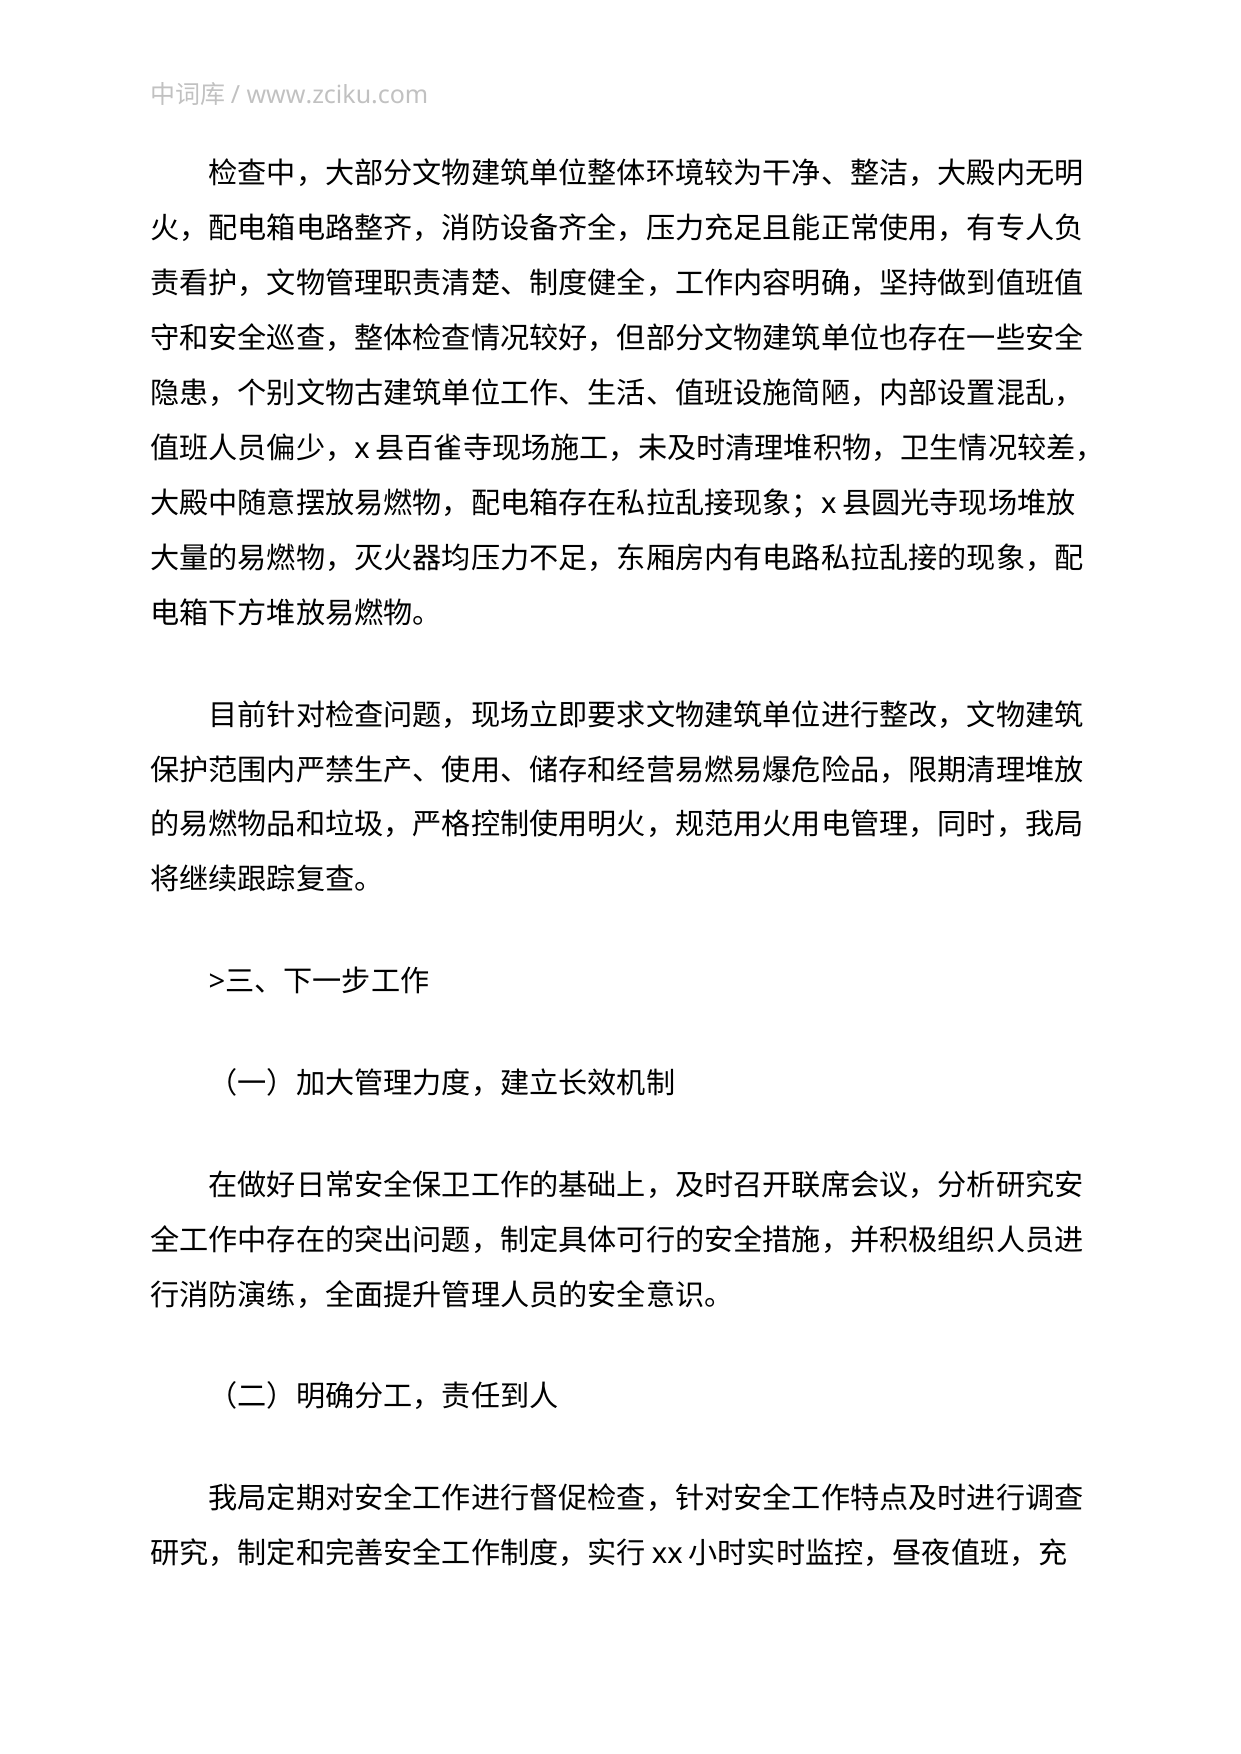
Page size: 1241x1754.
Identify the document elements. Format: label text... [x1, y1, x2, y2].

text 检查中，大部分文物建筑单位整体环境较为干净、整洁，大殿内无明火，配电箱电路整齐，消防设备齐全，压力充足且能正常使用，有专人负责看护，文物管理职责清楚、制度健全，工作内容明确，坚持做到值班值守和安全巡查，整体检查情况较好，但部分文物建筑单位也存在一些安全隐患，个别文物古建筑单位工作、生活、值班设施简陋，内部设置混乱，值班人员偏少，x县百雀寺现场施工，未及时清理堆积物，卫生情况较差，大殿中随意摆放易燃物，配电箱存在私拉乱接现象；x县圆光寺现场堆放大量的易燃物，灭火器均压力不足，东厢房内有电路私拉乱接的现象，配电箱下方堆放易燃物。 [150, 150, 1090, 632]
text 在做好日常安全保卫工作的基础上，及时召开联席会议，分析研究安全工作中存在的突出问题，制定具体可行的安全措施，并积极组织人员进行消防演练，全面提升管理人员的安全意识。 [150, 1161, 1090, 1313]
text （二）明确分工，责任到人 [150, 1373, 1090, 1415]
text >三、下一步工作 [150, 958, 1090, 1000]
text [150, 1475, 1090, 1572]
text （一）加大管理力度，建立长效机制 [150, 1059, 1090, 1102]
text 目前针对检查问题，现场立即要求文物建筑单位进行整改，文物建筑保护范围内严禁生产、使用、储存和经营易燃易爆危险品，限期清理堆放的易燃物品和垃圾，严格控制使用明火，规范用火用电管理，同时，我局将继续跟踪复查。 [150, 691, 1090, 898]
